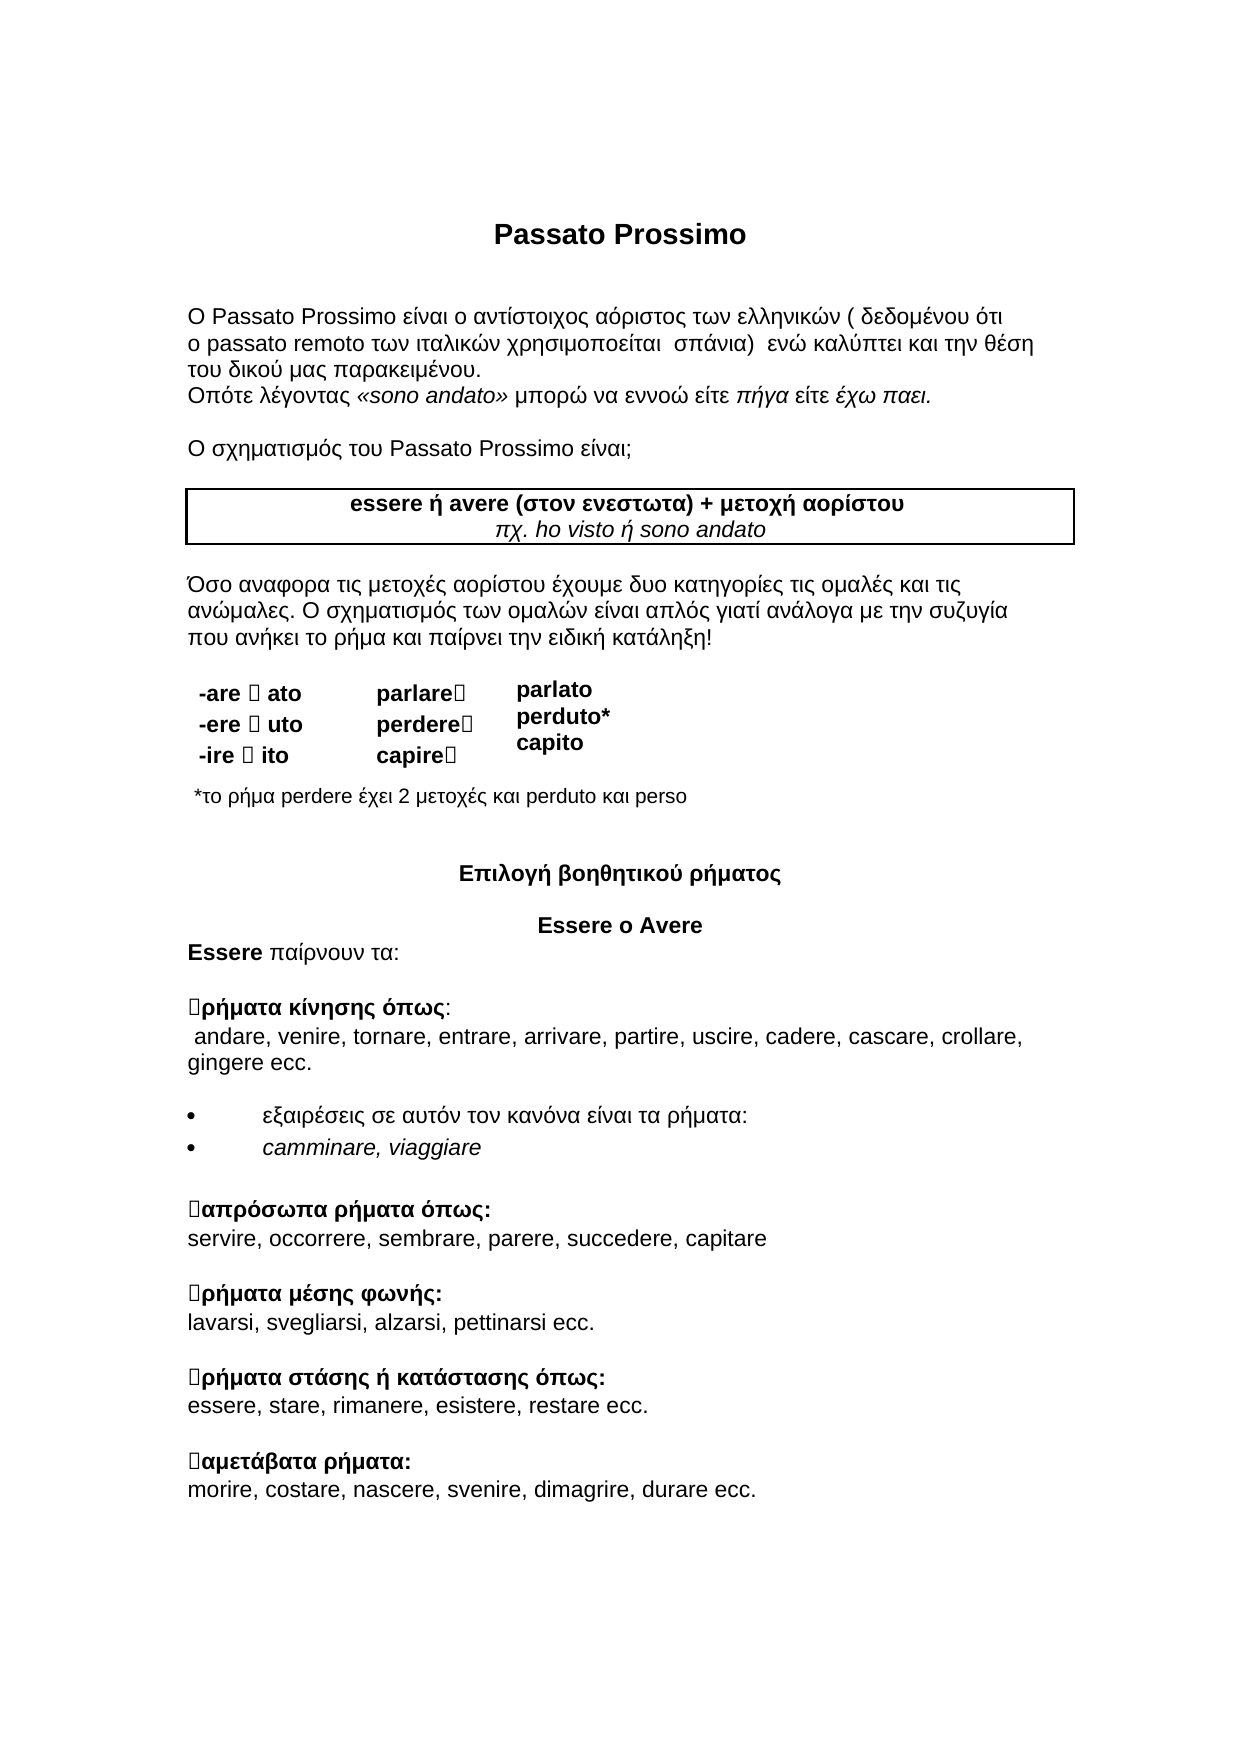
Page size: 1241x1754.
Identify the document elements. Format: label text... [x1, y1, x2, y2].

text ρήματα κίνησης όπως: [187, 991, 1053, 1023]
text ρήματα στάσης ή κατάστασης όπως: [187, 1361, 1053, 1392]
text Essere o Avere [187, 912, 1053, 939]
text Ο σχηματισμός του Passato Prossimo είναι; [187, 435, 1053, 461]
text Essere παίρνουν τα: [187, 939, 1053, 965]
text lavarsi, svegliarsi, alzarsi, pettinarsi ecc. [187, 1308, 1053, 1335]
text Όσο αναφορα τις μετοχές αορίστου έχουμε δυο κατηγορίες τις ομαλές και τις ανώμαλες. Ο σχηματισμός των ομαλών είναι απλός γιατί ανάλογα με την συζυγία που ανήκει το ρήμα και παίρνει την ειδική κατάληξη! [187, 571, 1053, 650]
table_header parlare perdere capire [365, 676, 505, 770]
text αμετάβατα ρήματα: [187, 1445, 1053, 1476]
text Passato Prossimo [187, 217, 1053, 251]
table_header essere ή avere (στον ενεστωτα) + μετοχή αορίστου πχ. ho visto ή sono andato [188, 490, 1073, 543]
text Ο Passato Prossimo είναι ο αντίστοιχος αόριστος των ελληνικών ( δεδομένου ότι ο passato remoto των ιταλικών χρησιμοποείται σπάνια) ενώ καλύπτει και την θέση του δικού μας παρακειμένου. [187, 303, 1053, 382]
text ρήματα μέσης φωνής: [187, 1277, 1053, 1308]
table_header parlato perduto* capito [505, 676, 738, 770]
text *το ρήμα perdere έχει 2 μετοχές και perduto και perso [187, 782, 1053, 808]
text morire, costare, nascere, svenire, dimagrire, durare ecc. [187, 1476, 1053, 1503]
text servire, occorrere, sembrare, parere, succedere, capitare [187, 1224, 1053, 1251]
list camminare, viaggiare [187, 1134, 1053, 1161]
text essere, stare, rimanere, esistere, restare ecc. [187, 1392, 1053, 1419]
text Επιλογή βοηθητικού ρήματος [187, 859, 1053, 886]
table_header -are  ato -ere  uto -ire  ito [188, 676, 365, 770]
list εξαιρέσεις σε αυτόν τον κανόνα είναι τα ρήματα: [187, 1102, 1053, 1128]
text Οπότε λέγοντας «sono andato» μπορώ να εννοώ είτε πήγα είτε έχω παει. [187, 382, 1053, 409]
text απρόσωπα ρήματα όπως: [187, 1193, 1053, 1224]
text andare, venire, tornare, entrare, arrivare, partire, uscire, cadere, cascare, crollare, gingere ecc. [187, 1023, 1053, 1075]
